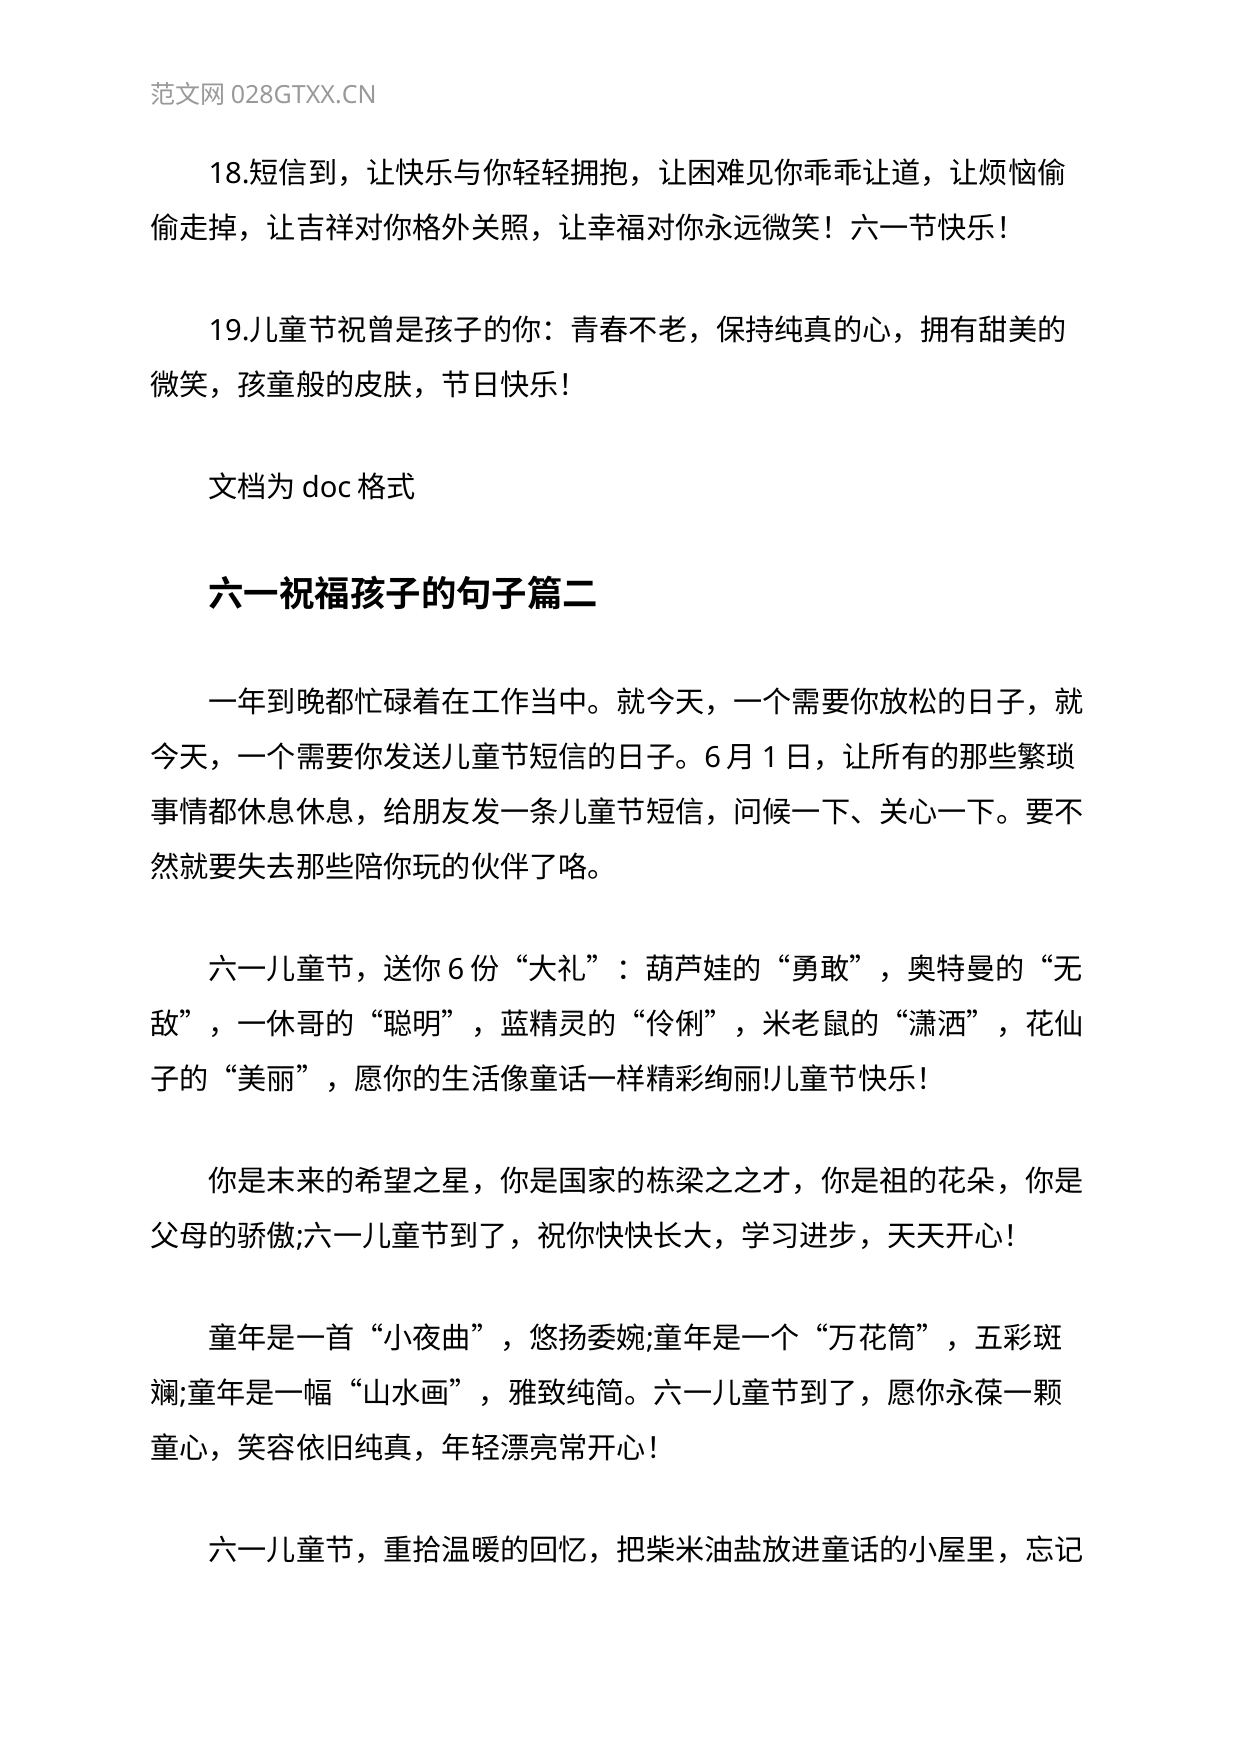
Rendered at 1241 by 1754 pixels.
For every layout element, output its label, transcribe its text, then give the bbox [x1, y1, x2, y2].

text 童年是一首“小夜曲”，悠扬委婉;童年是一个“万花筒”，五彩斑斓;童年是一幅“山水画”，雅致纯简。六一儿童节到了，愿你永葆一颗童心，笑容依旧纯真，年轻漂亮常开心！ [150, 1314, 1090, 1467]
text 文档为doc格式 [150, 463, 1090, 506]
text 一年到晚都忙碌着在工作当中。就今天，一个需要你放松的日子，就今天，一个需要你发送儿童节短信的日子。6月1日，让所有的那些繁琐事情都休息休息，给朋友发一条儿童节短信，问候一下、关心一下。要不然就要失去那些陪你玩的伙伴了咯。 [150, 679, 1090, 886]
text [150, 1526, 1090, 1568]
text 六一祝福孩子的句子篇二 [150, 566, 1090, 617]
text 18.短信到，让快乐与你轻轻拥抱，让困难见你乖乖让道，让烦恼偷偷走掉，让吉祥对你格外关照，让幸福对你永远微笑！六一节快乐！ [150, 150, 1090, 247]
text 你是末来的希望之星，你是国家的栋梁之之才，你是祖的花朵，你是父母的骄傲;六一儿童节到了，祝你快快长大，学习进步，天天开心！ [150, 1157, 1090, 1255]
text 19.儿童节祝曾是孩子的你：青春不老，保持纯真的心，拥有甜美的微笑，孩童般的皮肤，节日快乐！ [150, 307, 1090, 404]
text 六一儿童节，送你6份“大礼”：葫芦娃的“勇敢”，奥特曼的“无敌”，一休哥的“聪明”，蓝精灵的“伶俐”，米老鼠的“潇洒”，花仙子的“美丽”，愿你的生活像童话一样精彩绚丽!儿童节快乐！ [150, 946, 1090, 1098]
